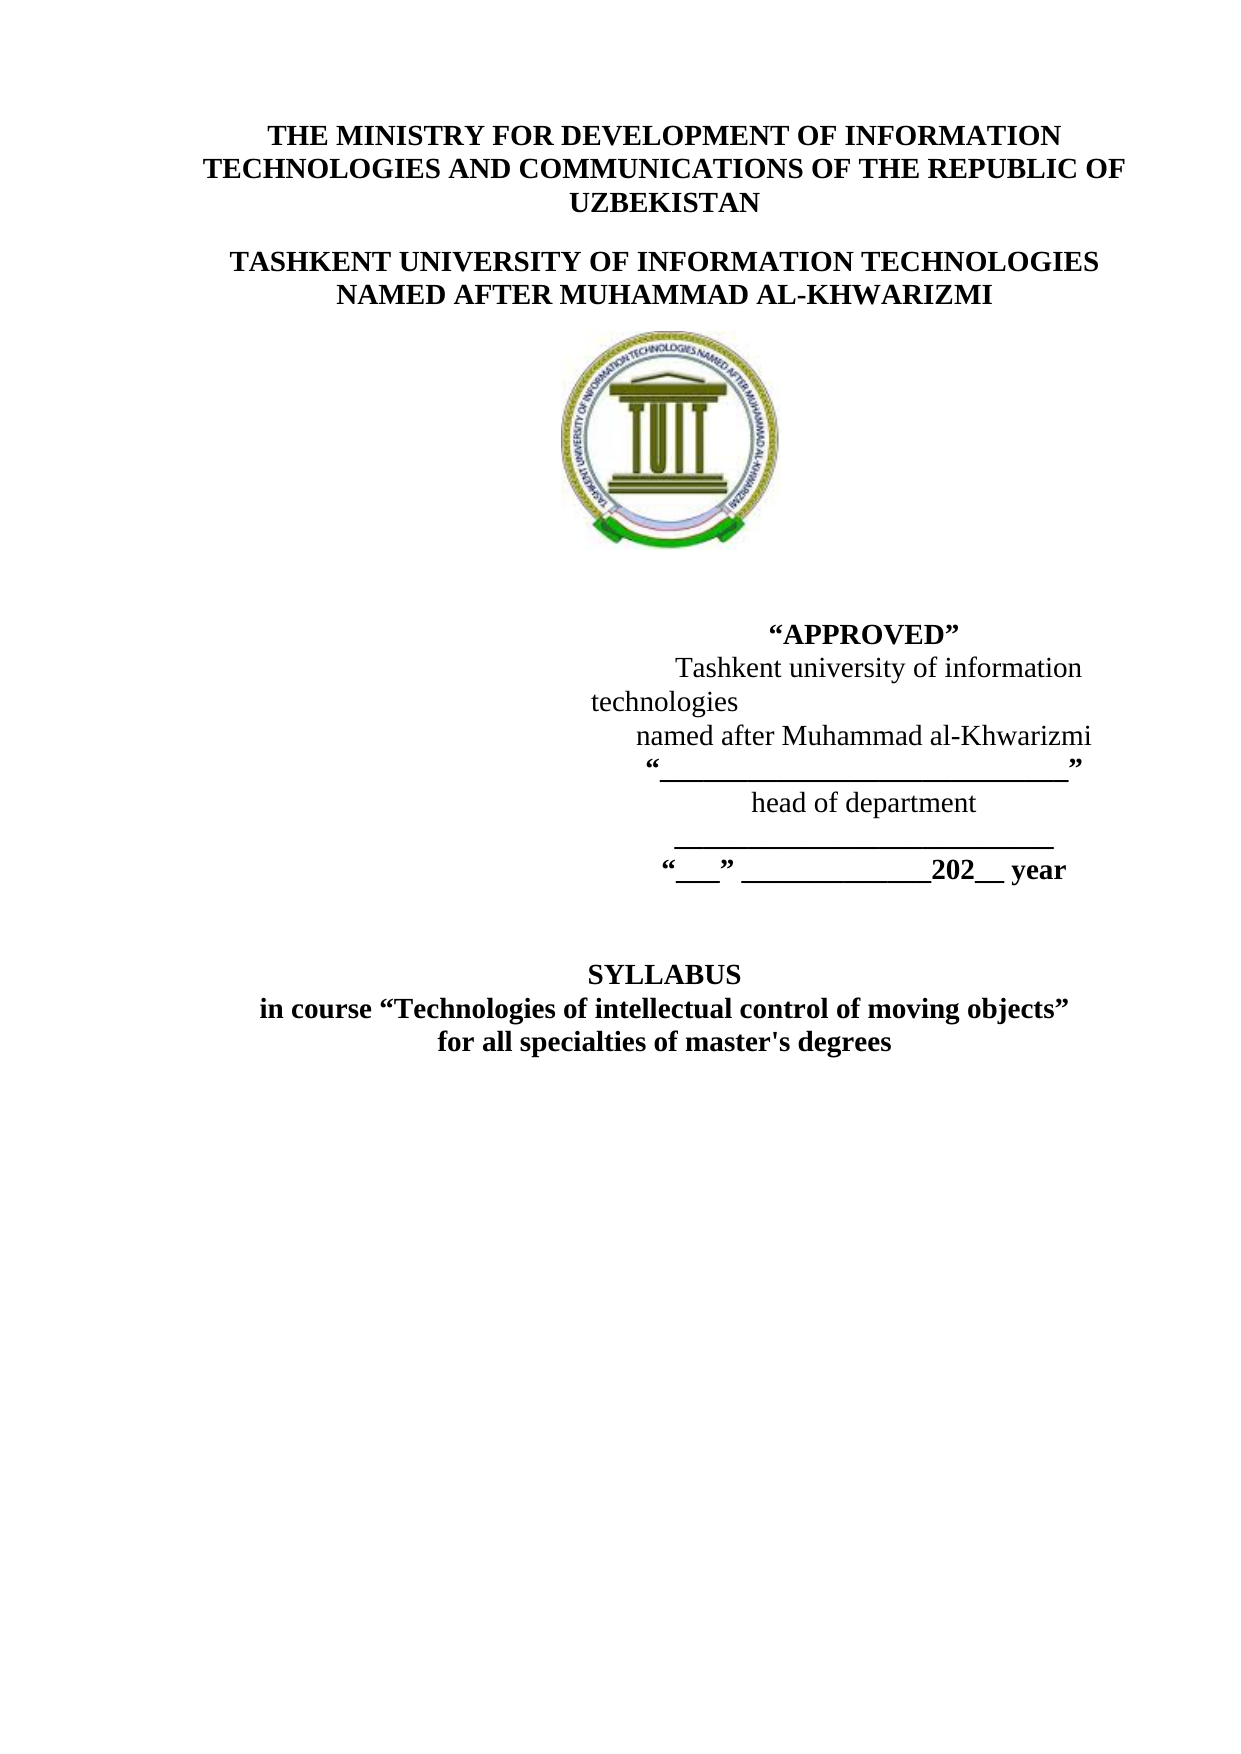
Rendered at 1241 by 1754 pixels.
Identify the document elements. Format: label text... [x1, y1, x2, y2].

text in course “Technologies of intellectual control of moving objects” [177, 991, 1152, 1024]
text __________________________ [177, 818, 1152, 852]
text “___” _____________202__ year [177, 852, 1152, 885]
text NAMED AFTER MUHAMMAD AL-KHWARIZMI [177, 277, 1152, 311]
text “____________________________” [177, 751, 1152, 785]
picture [561, 331, 782, 550]
text THE MINISTRY FOR DEVELOPMENT OF INFORMATION TECHNOLOGIES AND COMMUNICATIONS OF THE REPUBLIC OF UZBEKISTAN [177, 118, 1152, 219]
text head of department [177, 785, 1152, 818]
text for all specialties of master's degrees [177, 1024, 1152, 1058]
text TASHKENT UNIVERSITY OF INFORMATION TECHNOLOGIES [177, 244, 1152, 277]
text SYLLABUS [177, 957, 1152, 991]
text Tashkent university of information technologies [177, 651, 1152, 718]
text “APPROVED” [177, 617, 1152, 651]
text named after Muhammad al-Khwarizmi [177, 718, 1152, 751]
